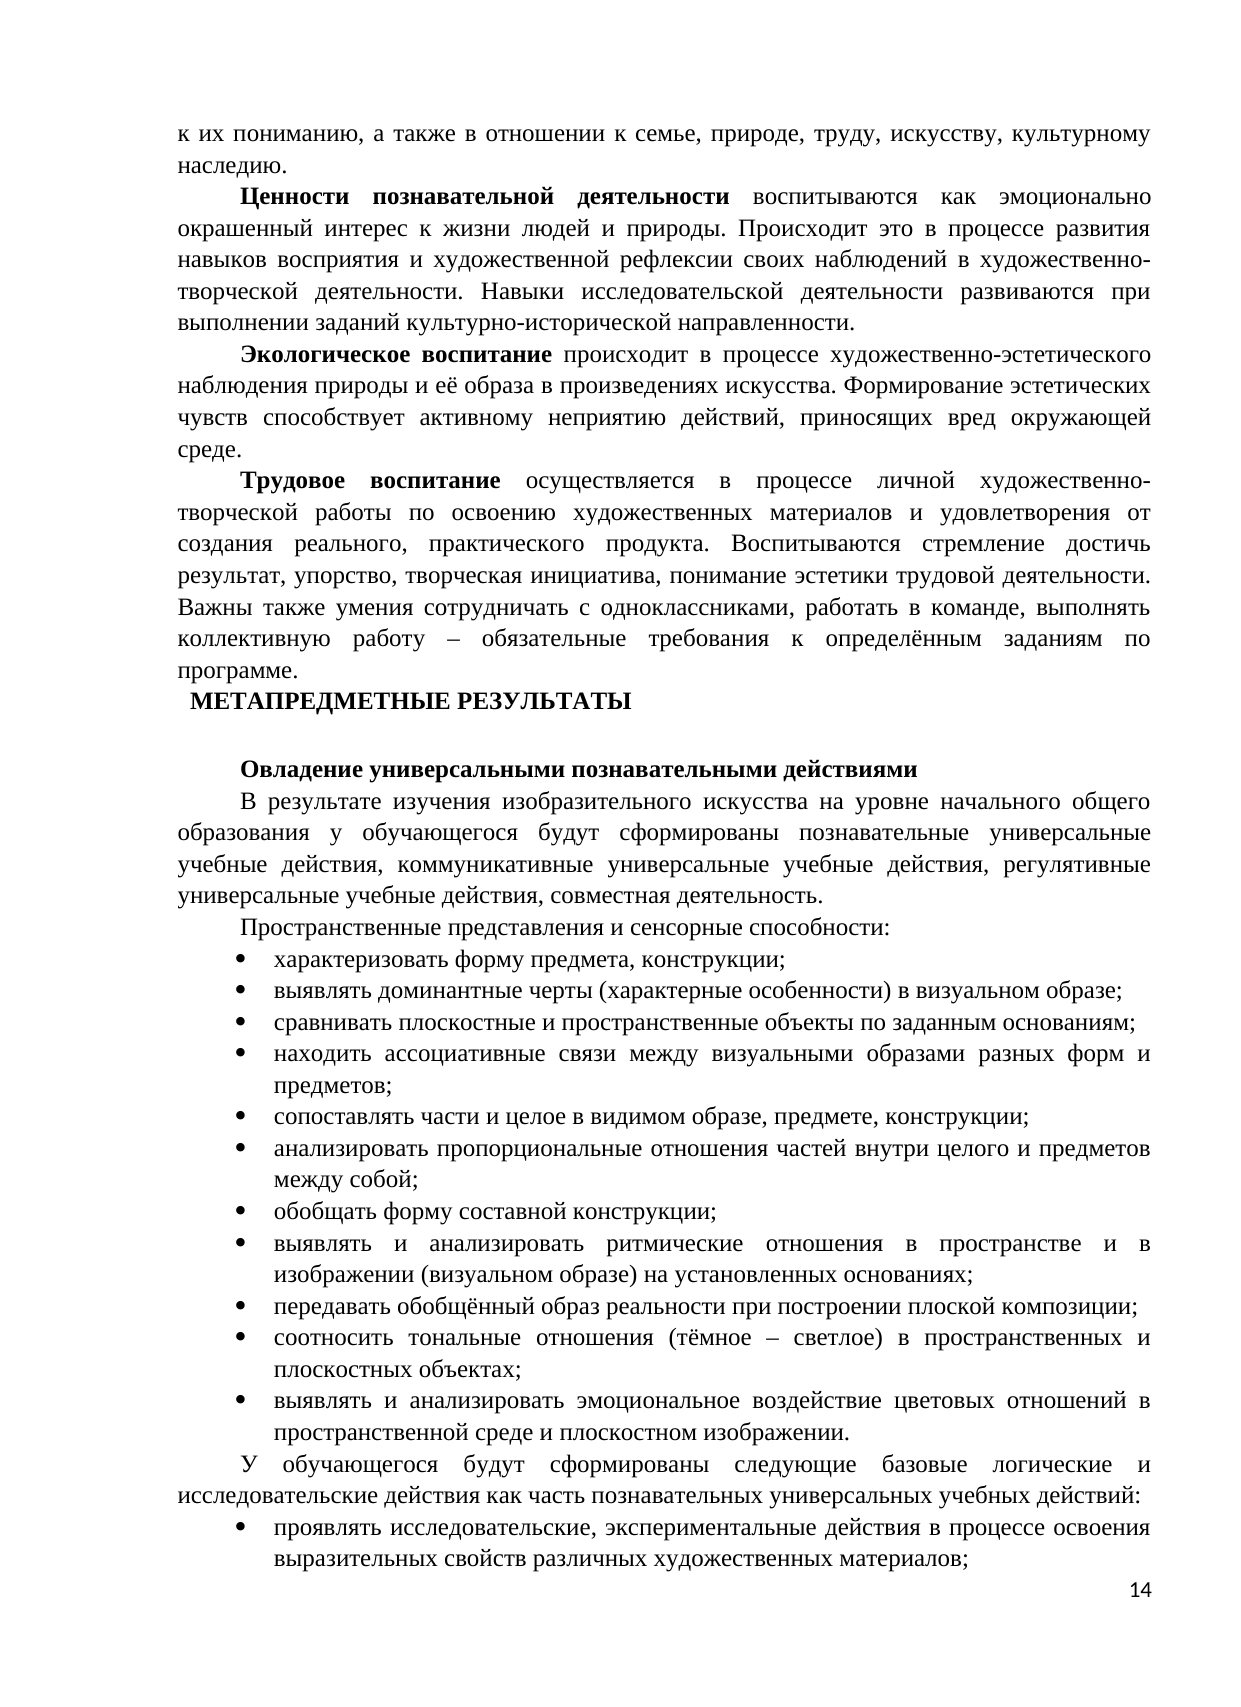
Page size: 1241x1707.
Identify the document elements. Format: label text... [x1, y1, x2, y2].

text У обучающегося будут сформированы следующие базовые логические и исследовательские действия как часть познавательных универсальных учебных действий: [177, 1449, 1152, 1509]
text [177, 118, 1152, 178]
list проявлять исследовательские, экспериментальные действия в процессе освоения выразительных свойств различных художественных материалов; [236, 1512, 1152, 1572]
text Пространственные представления и сенсорные способности: [177, 912, 1152, 941]
list характеризовать форму предмета, конструкции; [236, 944, 1152, 972]
list соотносить тональные отношения (тёмное – светлое) в пространственных и плоскостных объектах; [236, 1322, 1152, 1383]
list выявлять доминантные черты (характерные особенности) в визуальном образе; [236, 975, 1152, 1004]
list сопоставлять части и целое в видимом образе, предмете, конструкции; [236, 1101, 1152, 1130]
list передавать обобщённый образ реальности при построении плоской композиции; [236, 1291, 1152, 1319]
text МЕТАПРЕДМЕТНЫЕ РЕЗУЛЬТАТЫ [190, 686, 1152, 715]
list обобщать форму составной конструкции; [236, 1196, 1152, 1225]
text Ценности познавательной деятельности воспитываются как эмоционально окрашенный интерес к жизни людей и природы. Происходит это в процессе развития навыков восприятия и художественной рефлексии своих наблюдений в художественно-творческой деятельности. Навыки исследовательской деятельности развиваются при выполнении заданий культурно-исторической направленности. [177, 181, 1152, 336]
list выявлять и анализировать ритмические отношения в пространстве и в изображении (визуальном образе) на установленных основаниях; [236, 1228, 1152, 1288]
text Трудовое воспитание осуществляется в процессе личной художественно-творческой работы по освоению художественных материалов и удовлетворения от создания реального, практического продукта. Воспитываются стремление достичь результат, упорство, творческая инициатива, понимание эстетики трудовой деятельности. Важны также умения сотрудничать с одноклассниками, работать в команде, выполнять коллективную работу – обязательные требования к определённым заданиям по программе. [177, 465, 1152, 683]
text В результате изучения изобразительного искусства на уровне начального общего образования у обучающегося будут сформированы познавательные универсальные учебные действия, коммуникативные универсальные учебные действия, регулятивные универсальные учебные действия, совместная деятельность. [177, 786, 1152, 909]
text Овладение универсальными познавательными действиями [177, 754, 1152, 783]
list сравнивать плоскостные и пространственные объекты по заданным основаниям; [236, 1007, 1152, 1036]
text Экологическое воспитание происходит в процессе художественно-эстетического наблюдения природы и её образа в произведениях искусства. Формирование эстетических чувств способствует активному неприятию действий, приносящих вред окружающей среде. [177, 339, 1152, 462]
list находить ассоциативные связи между визуальными образами разных форм и предметов; [236, 1038, 1152, 1099]
list анализировать пропорциональные отношения частей внутри целого и предметов между собой; [236, 1133, 1152, 1193]
list выявлять и анализировать эмоциональное воздействие цветовых отношений в пространственной среде и плоскостном изображении. [236, 1386, 1152, 1446]
